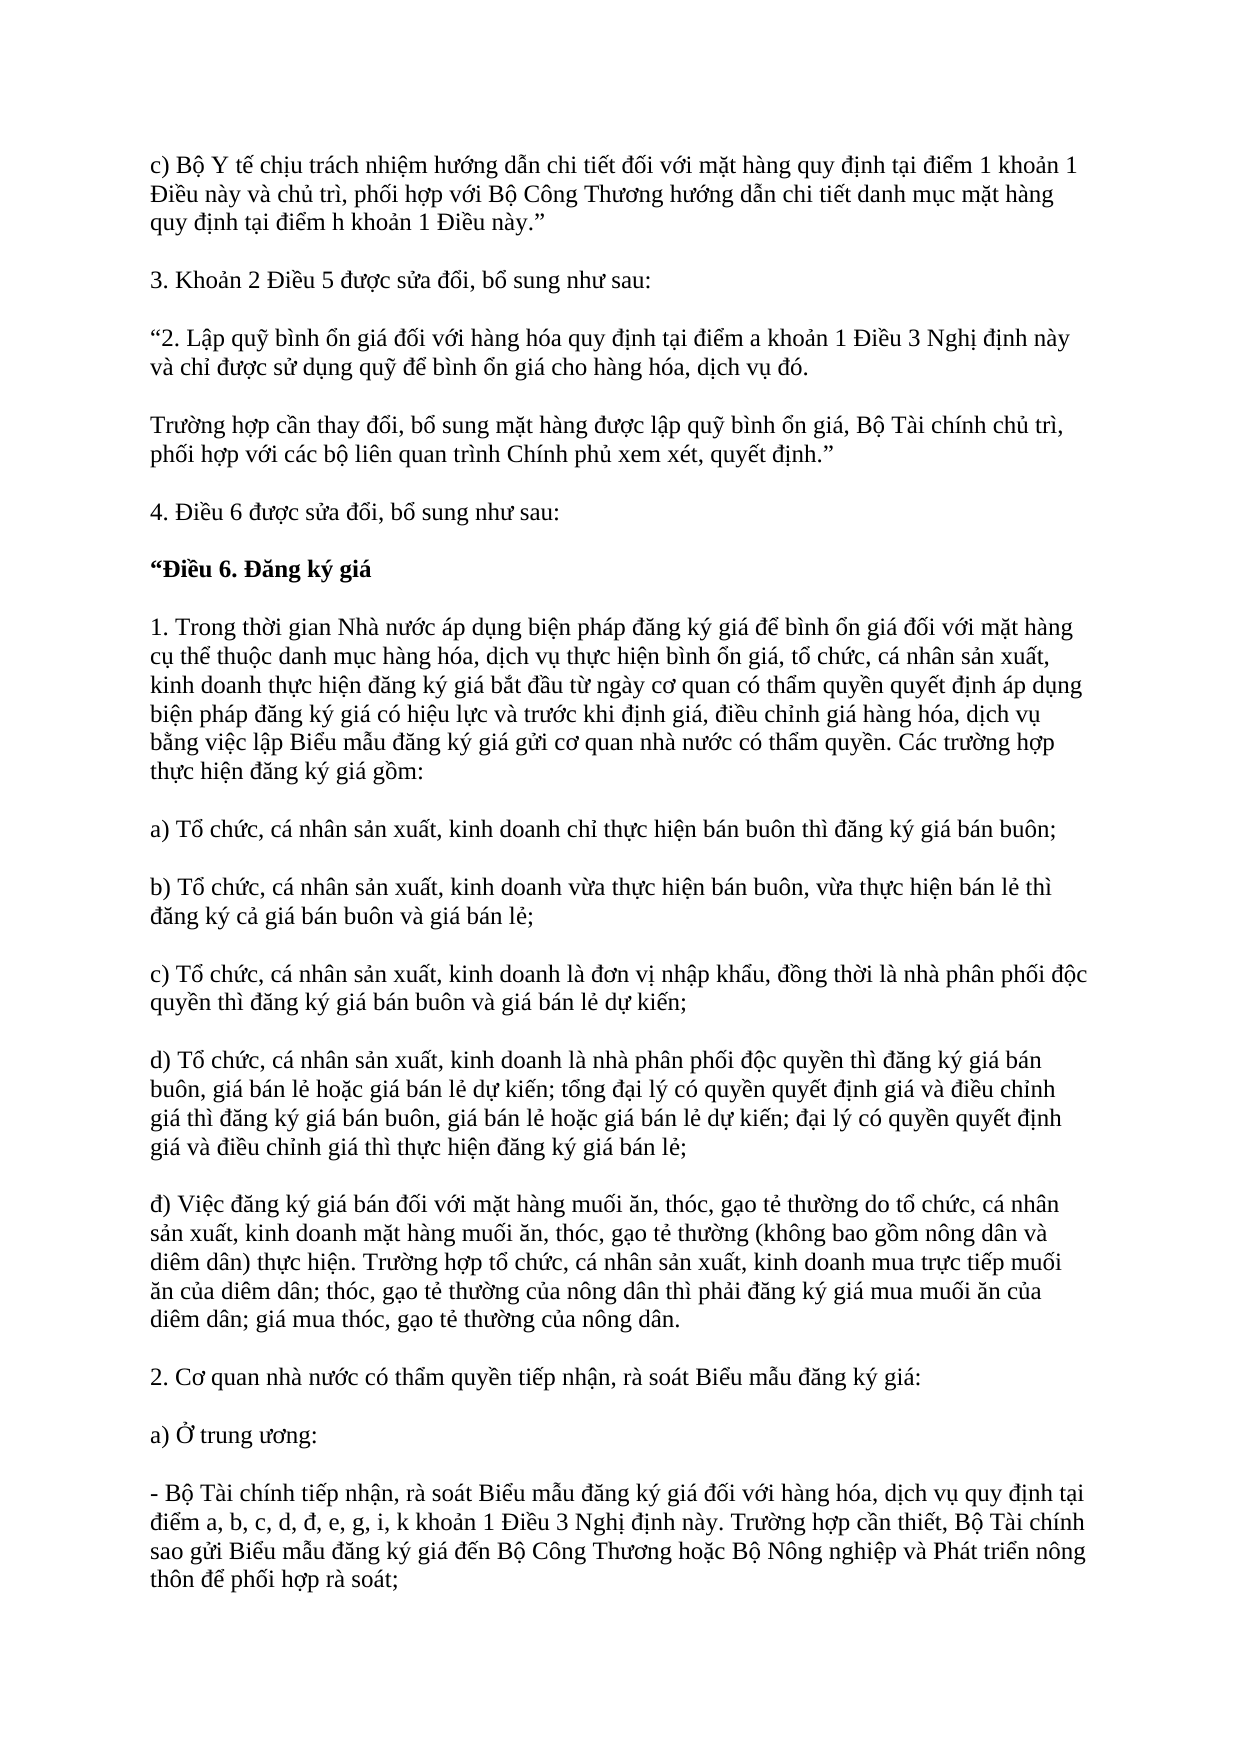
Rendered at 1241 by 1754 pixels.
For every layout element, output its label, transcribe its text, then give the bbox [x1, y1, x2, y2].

text c) Bộ Y tế chịu trách nhiệm hướng dẫn chi tiết đối với mặt hàng quy định tại điểm 1 khoản 1 Điều này và chủ trì, phối hợp với Bộ Công Thương hướng dẫn chi tiết danh mục mặt hàng quy định tại điểm h khoản 1 Điều này.” [150, 150, 1090, 236]
text “Điều 6. Đăng ký giá [150, 554, 1090, 583]
text - Bộ Tài chính tiếp nhận, rà soát Biểu mẫu đăng ký giá đối với hàng hóa, dịch vụ quy định tại điểm a, b, c, d, đ, e, g, i, k khoản 1 Điều 3 Nghị định này. Trường hợp cần thiết, Bộ Tài chính sao gửi Biểu mẫu đăng ký giá đến Bộ Công Thương hoặc Bộ Nông nghiệp và Phát triển nông thôn để phối hợp rà soát; [150, 1478, 1090, 1593]
text Trường hợp cần thay đổi, bổ sung mặt hàng được lập quỹ bình ổn giá, Bộ Tài chính chủ trì, phối hợp với các bộ liên quan trình Chính phủ xem xét, quyết định.” [150, 410, 1090, 467]
text c) Tổ chức, cá nhân sản xuất, kinh doanh là đơn vị nhập khẩu, đồng thời là nhà phân phối độc quyền thì đăng ký giá bán buôn và giá bán lẻ dự kiến; [150, 959, 1090, 1016]
text 4. Điều 6 được sửa đổi, bổ sung như sau: [150, 497, 1090, 525]
text đ) Việc đăng ký giá bán đối với mặt hàng muối ăn, thóc, gạo tẻ thường do tổ chức, cá nhân sản xuất, kinh doanh mặt hàng muối ăn, thóc, gạo tẻ thường (không bao gồm nông dân và diêm dân) thực hiện. Trường hợp tổ chức, cá nhân sản xuất, kinh doanh mua trực tiếp muối ăn của diêm dân; thóc, gạo tẻ thường của nông dân thì phải đăng ký giá mua muối ăn của diêm dân; giá mua thóc, gạo tẻ thường của nông dân. [150, 1189, 1090, 1333]
text a) Tổ chức, cá nhân sản xuất, kinh doanh chỉ thực hiện bán buôn thì đăng ký giá bán buôn; [150, 814, 1090, 843]
text d) Tổ chức, cá nhân sản xuất, kinh doanh là nhà phân phối độc quyền thì đăng ký giá bán buôn, giá bán lẻ hoặc giá bán lẻ dự kiến; tổng đại lý có quyền quyết định giá và điều chỉnh giá thì đăng ký giá bán buôn, giá bán lẻ hoặc giá bán lẻ dự kiến; đại lý có quyền quyết định giá và điều chỉnh giá thì thực hiện đăng ký giá bán lẻ; [150, 1045, 1090, 1160]
text a) Ở trung ương: [150, 1420, 1090, 1449]
text 1. Trong thời gian Nhà nước áp dụng biện pháp đăng ký giá để bình ổn giá đối với mặt hàng cụ thể thuộc danh mục hàng hóa, dịch vụ thực hiện bình ổn giá, tổ chức, cá nhân sản xuất, kinh doanh thực hiện đăng ký giá bắt đầu từ ngày cơ quan có thẩm quyền quyết định áp dụng biện pháp đăng ký giá có hiệu lực và trước khi định giá, điều chỉnh giá hàng hóa, dịch vụ bằng việc lập Biểu mẫu đăng ký giá gửi cơ quan nhà nước có thẩm quyền. Các trường hợp thực hiện đăng ký giá gồm: [150, 612, 1090, 785]
text 2. Cơ quan nhà nước có thẩm quyền tiếp nhận, rà soát Biểu mẫu đăng ký giá: [150, 1362, 1090, 1391]
text b) Tổ chức, cá nhân sản xuất, kinh doanh vừa thực hiện bán buôn, vừa thực hiện bán lẻ thì đăng ký cả giá bán buôn và giá bán lẻ; [150, 872, 1090, 929]
text 3. Khoản 2 Điều 5 được sửa đổi, bổ sung như sau: [150, 265, 1090, 294]
text “2. Lập quỹ bình ổn giá đối với hàng hóa quy định tại điểm a khoản 1 Điều 3 Nghị định này và chỉ được sử dụng quỹ để bình ổn giá cho hàng hóa, dịch vụ đó. [150, 323, 1090, 381]
